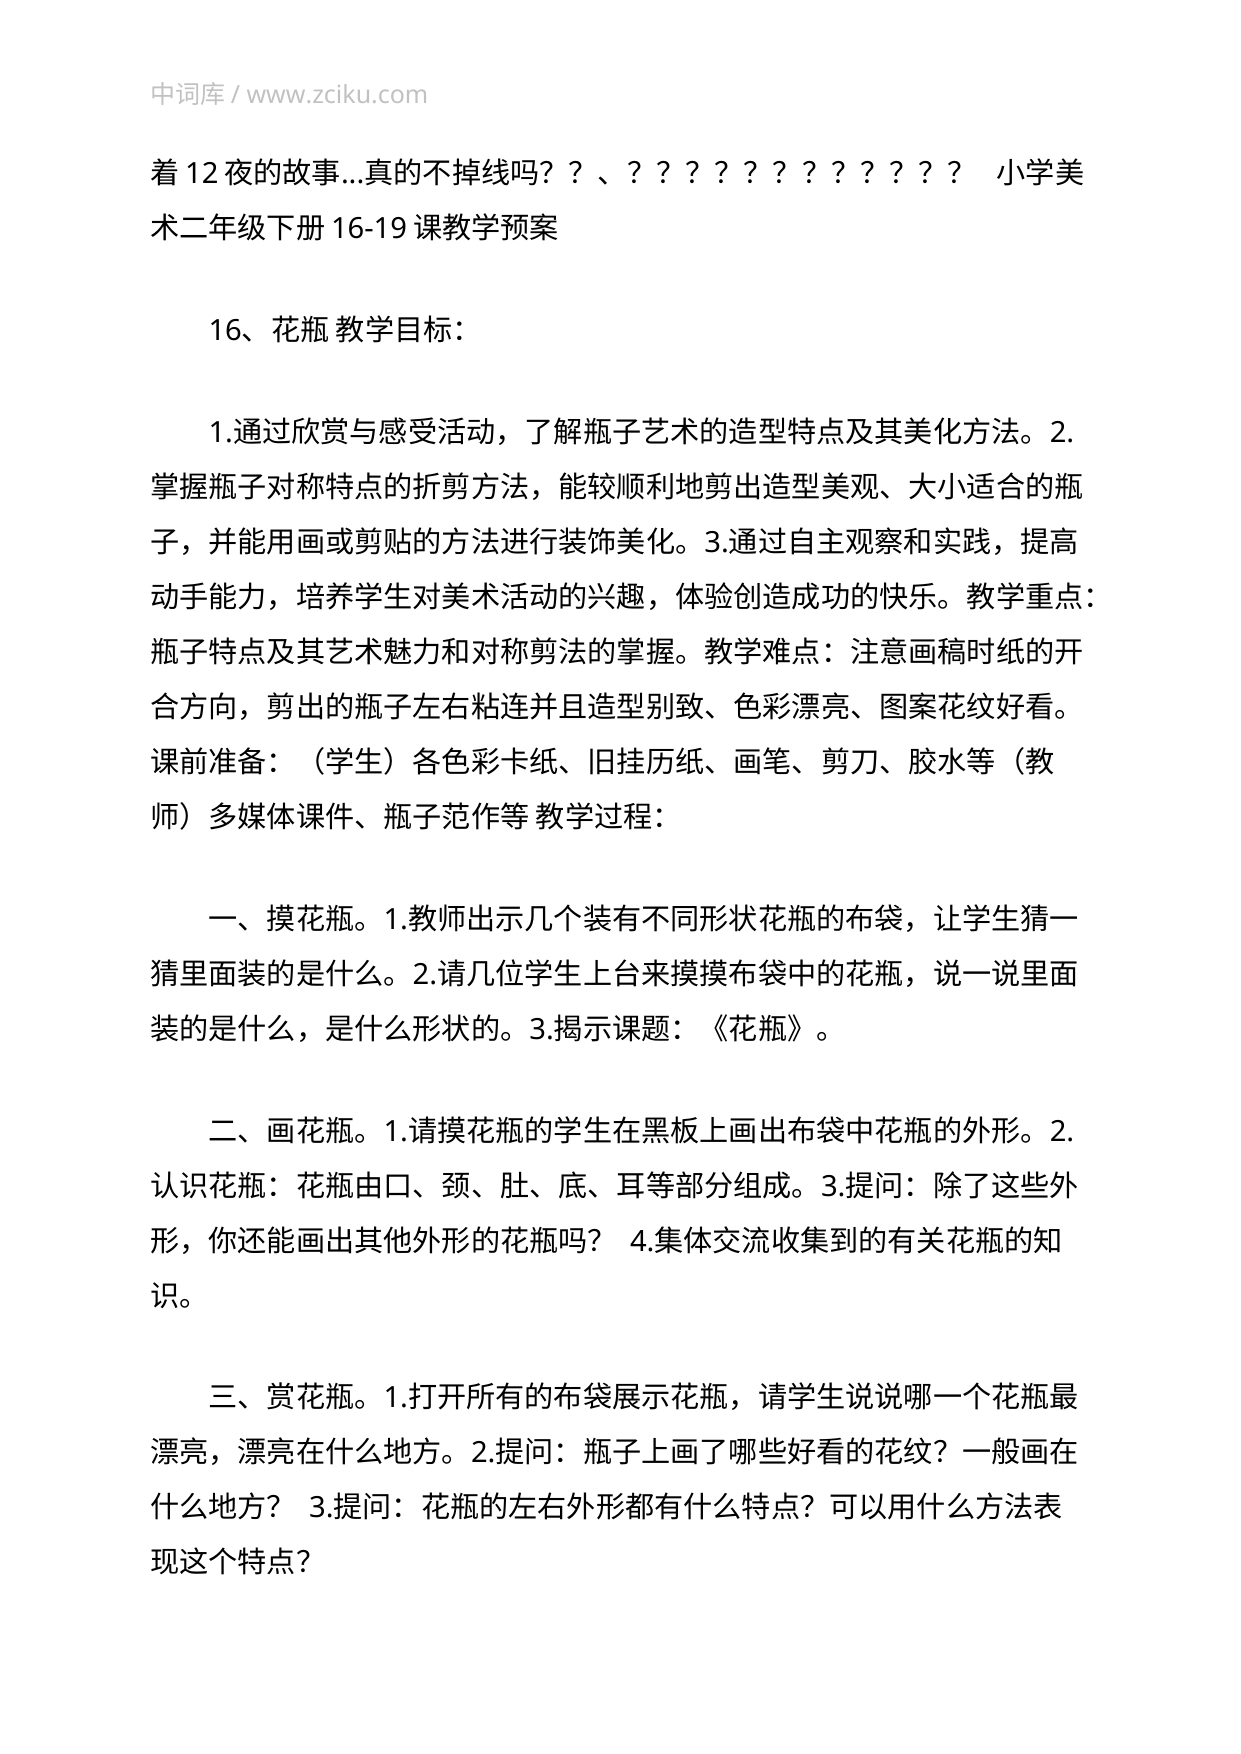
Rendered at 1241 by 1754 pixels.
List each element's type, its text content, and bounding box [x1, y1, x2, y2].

text 二、画花瓶。1.请摸花瓶的学生在黑板上画出布袋中花瓶的外形。2.认识花瓶：花瓶由口、颈、肚、底、耳等部分组成。3.提问：除了这些外形，你还能画出其他外形的花瓶吗？ 4.集体交流收集到的有关花瓶的知识。 [150, 1107, 1090, 1314]
text 一、摸花瓶。1.教师出示几个装有不同形状花瓶的布袋，让学生猜一猜里面装的是什么。2.请几位学生上台来摸摸布袋中的花瓶，说一说里面装的是什么，是什么形状的。3.揭示课题：《花瓶》。 [150, 895, 1090, 1048]
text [150, 150, 1090, 247]
text 1.通过欣赏与感受活动，了解瓶子艺术的造型特点及其美化方法。2.掌握瓶子对称特点的折剪方法，能较顺利地剪出造型美观、大小适合的瓶子，并能用画或剪贴的方法进行装饰美化。3.通过自主观察和实践，提高动手能力，培养学生对美术活动的兴趣，体验创造成功的快乐。教学重点：瓶子特点及其艺术魅力和对称剪法的掌握。教学难点：注意画稿时纸的开合方向，剪出的瓶子左右粘连并且造型别致、色彩漂亮、图案花纹好看。课前准备：（学生）各色彩卡纸、旧挂历纸、画笔、剪刀、胶水等（教师）多媒体课件、瓶子范作等 教学过程： [150, 409, 1090, 836]
text 16、花瓶 教学目标： [150, 307, 1090, 349]
text 三、赏花瓶。1.打开所有的布袋展示花瓶，请学生说说哪一个花瓶最漂亮，漂亮在什么地方。2.提问：瓶子上画了哪些好看的花纹？一般画在什么地方？ 3.提问：花瓶的左右外形都有什么特点？可以用什么方法表现这个特点？ [150, 1374, 1090, 1581]
